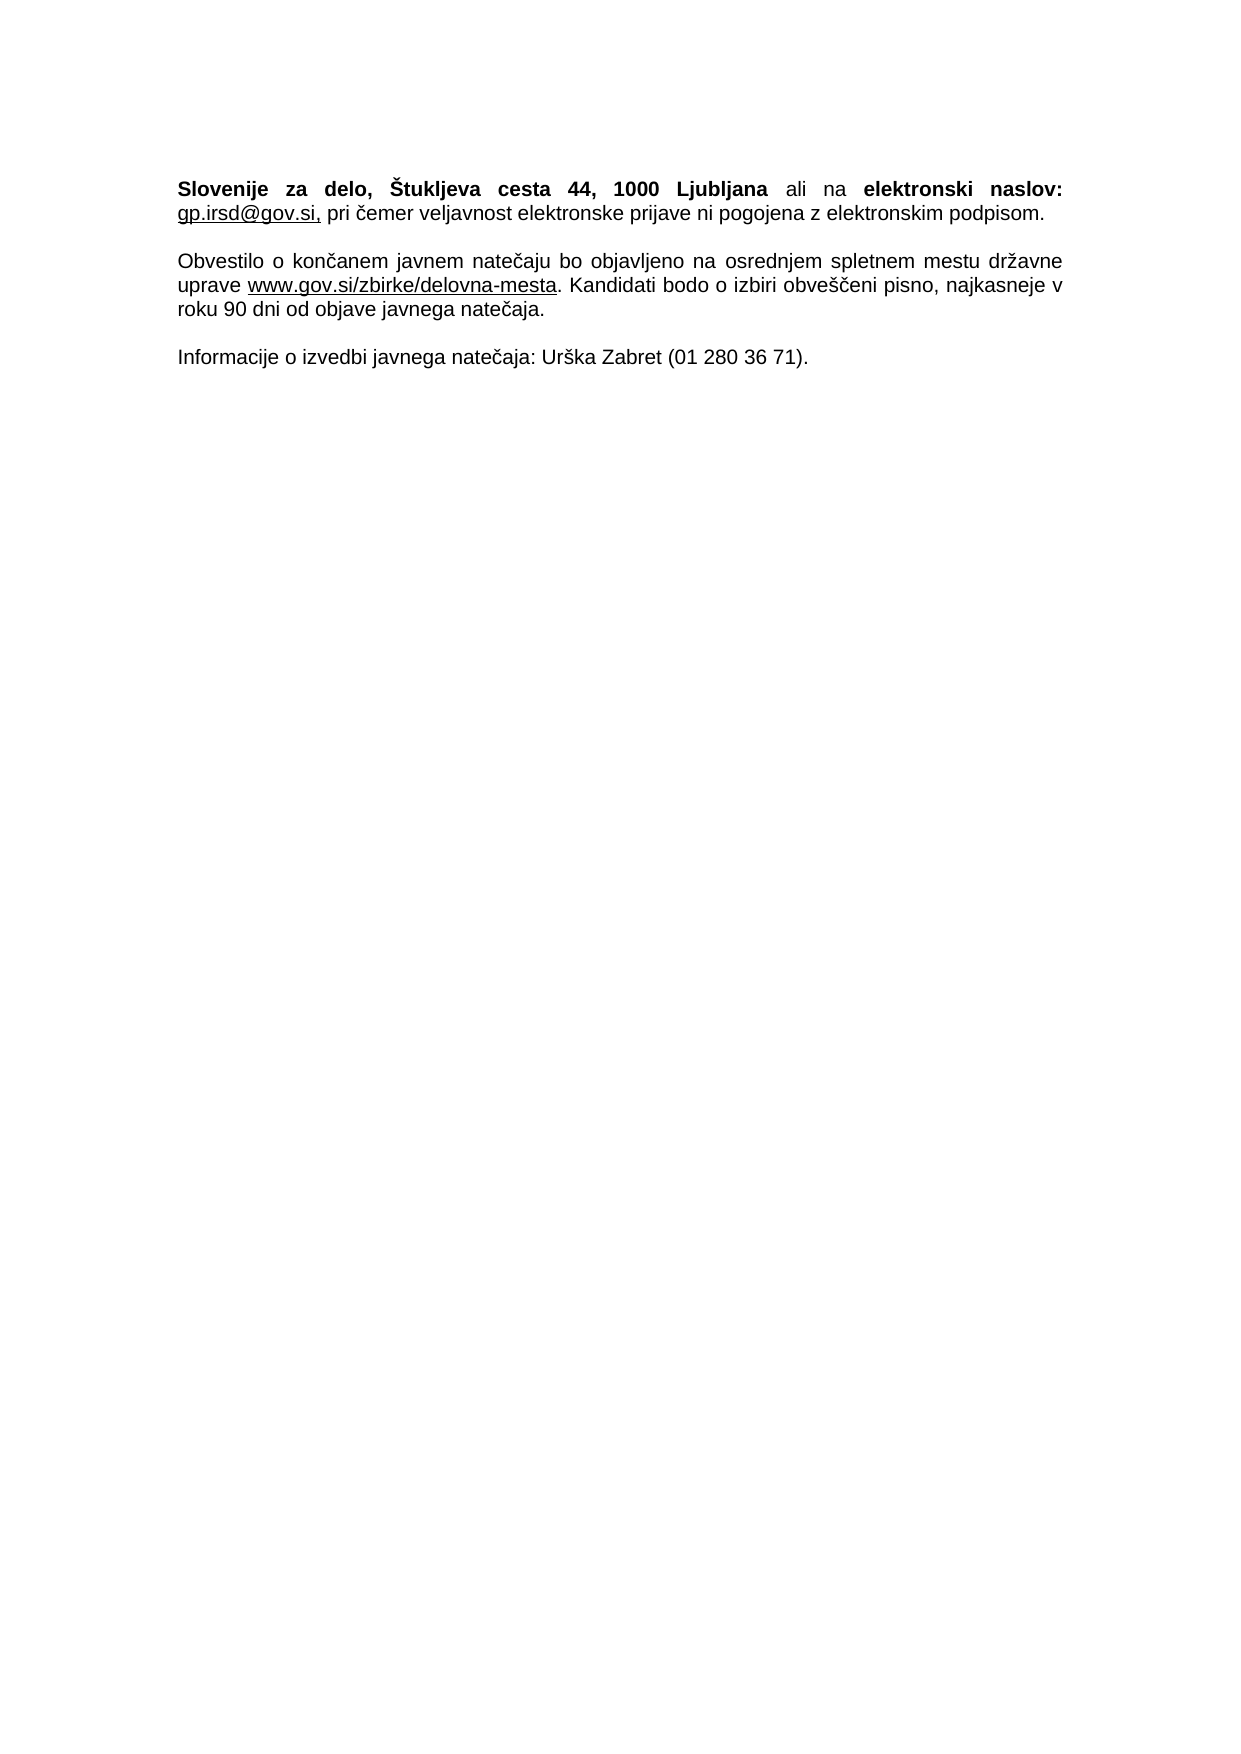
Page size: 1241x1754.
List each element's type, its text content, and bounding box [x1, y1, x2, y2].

text Informacije o izvedbi javnega natečaja: Urška Zabret (01 280 36 71). [177, 345, 1063, 369]
text Obvestilo o končanem javnem natečaju bo objavljeno na osrednjem spletnem mestu državne uprave www.gov.si/zbirke/delovna-mesta. Kandidati bodo o izbiri obveščeni pisno, najkasneje v roku 90 dni od objave javnega natečaja. [177, 249, 1063, 321]
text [177, 177, 1063, 225]
